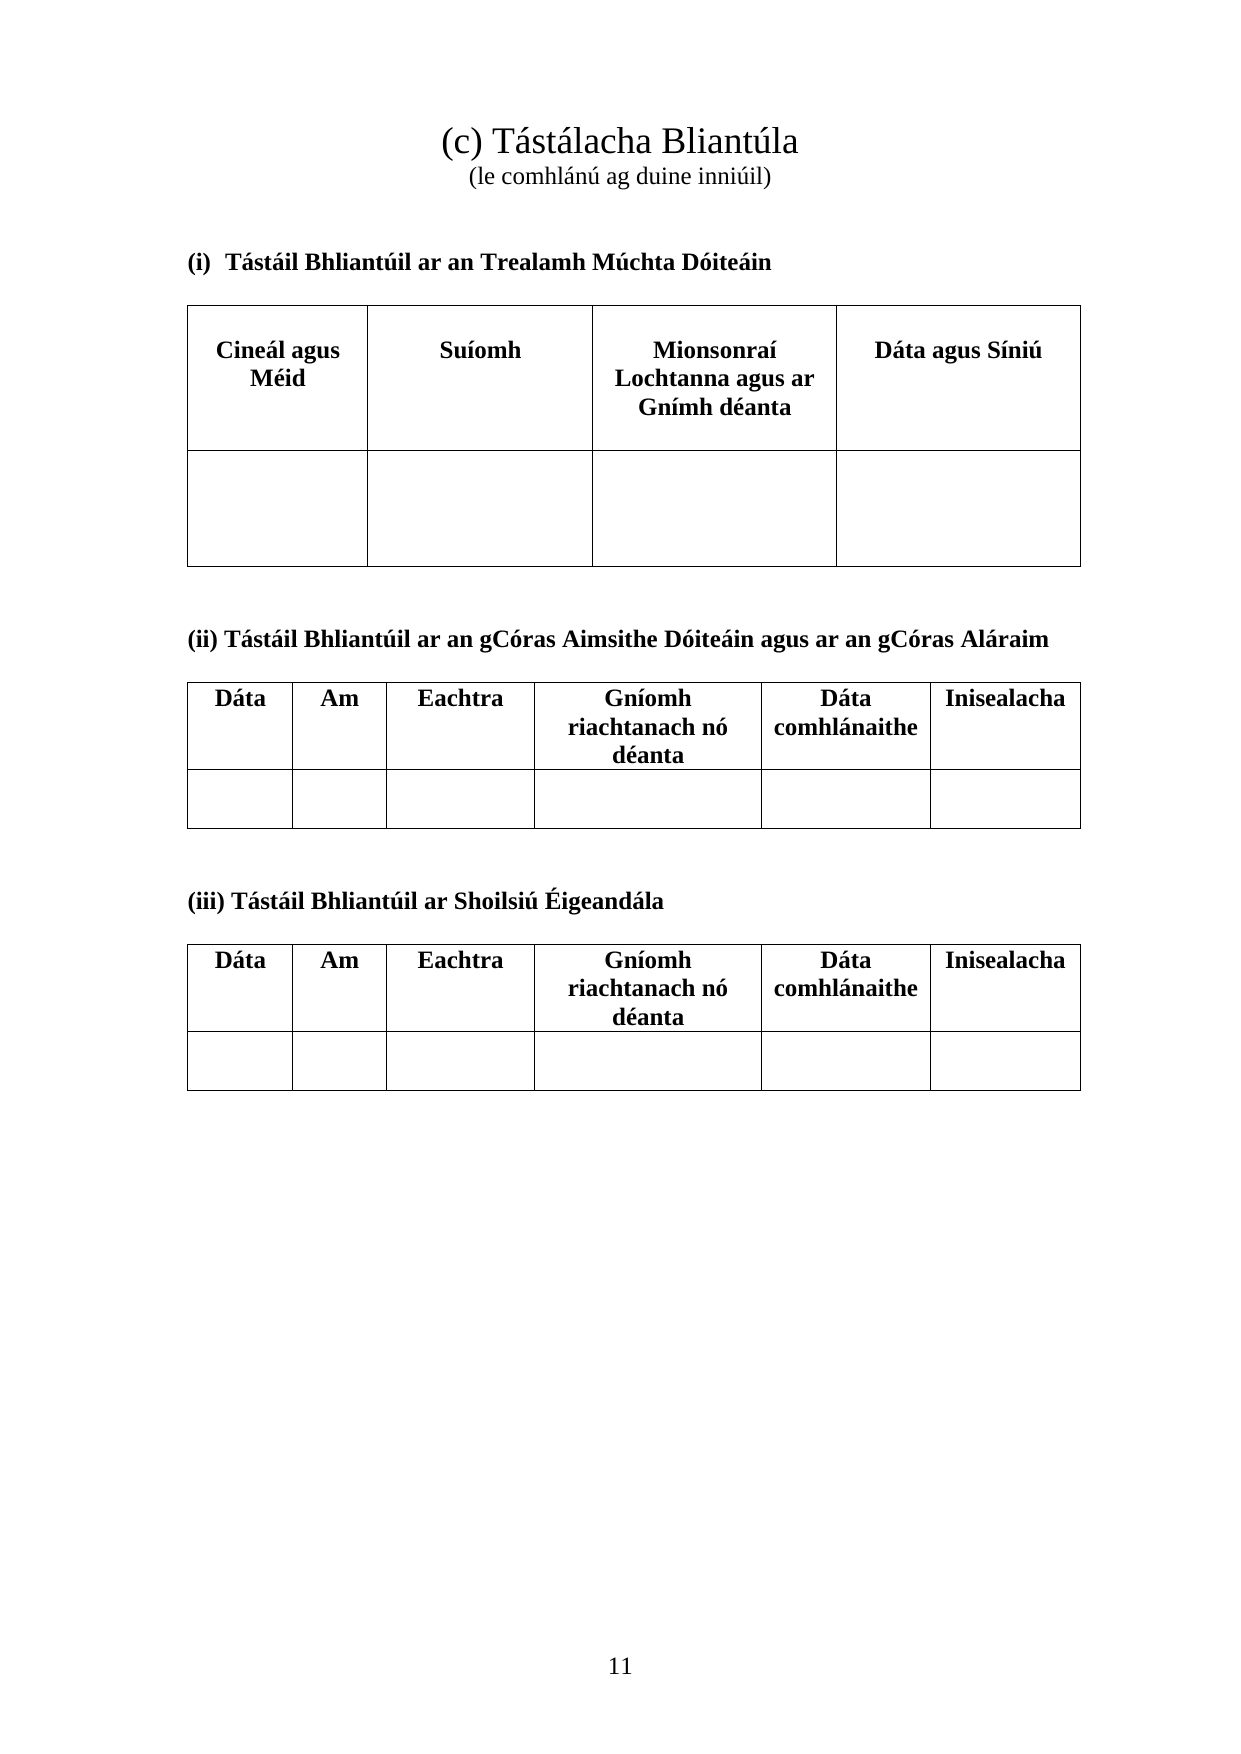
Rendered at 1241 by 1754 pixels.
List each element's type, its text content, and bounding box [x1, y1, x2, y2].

table_header Cineál agus Méid [188, 306, 367, 450]
table_cell [593, 451, 836, 566]
table_header Gníomh riachtanach nó déanta [535, 945, 761, 1031]
table_header Eachtra [387, 945, 534, 1031]
table_cell [188, 1032, 292, 1089]
table_header Dáta [188, 945, 292, 1031]
table_cell [762, 770, 930, 828]
table_cell [387, 1032, 534, 1089]
list Tástáil Bhliantúil ar an Trealamh Múchta Dóiteáin [187, 247, 1053, 276]
table_header Eachtra [387, 683, 534, 769]
table_cell [931, 1032, 1080, 1089]
table_header Dáta comhlánaithe [762, 683, 930, 769]
table_header Dáta [188, 683, 292, 769]
table_cell [368, 451, 592, 566]
table_header Mionsonraí Lochtanna agus ar Gnímh déanta [593, 306, 836, 450]
table_header Dáta agus Síniú [837, 306, 1080, 450]
table_header Inisealacha [931, 945, 1080, 1031]
table_header Am [293, 945, 386, 1031]
subtitle (ii) Tástáil Bhliantúil ar an gCóras Aimsithe Dóiteáin agus ar an gCóras Aláraim [187, 624, 1053, 653]
table_header Gníomh riachtanach nó déanta [535, 683, 761, 769]
table_cell [188, 451, 367, 566]
table_cell [931, 770, 1080, 828]
table_cell [762, 1032, 930, 1089]
table_header Inisealacha [931, 683, 1080, 769]
table_header Am [293, 683, 386, 769]
table_cell [387, 770, 534, 828]
table_header Suíomh [368, 306, 592, 450]
table_cell [188, 770, 292, 828]
table_cell [293, 1032, 386, 1089]
table_cell [837, 451, 1080, 566]
table_header Dáta comhlánaithe [762, 945, 930, 1031]
table_cell [535, 770, 761, 828]
table_cell [293, 770, 386, 828]
table_cell [535, 1032, 761, 1089]
title (le comhlánú ag duine inniúil) [187, 161, 1053, 190]
title (c) Tástálacha Bliantúla [187, 118, 1053, 161]
subtitle (iii) Tástáil Bhliantúil ar Shoilsiú Éigeandála [187, 886, 1053, 915]
